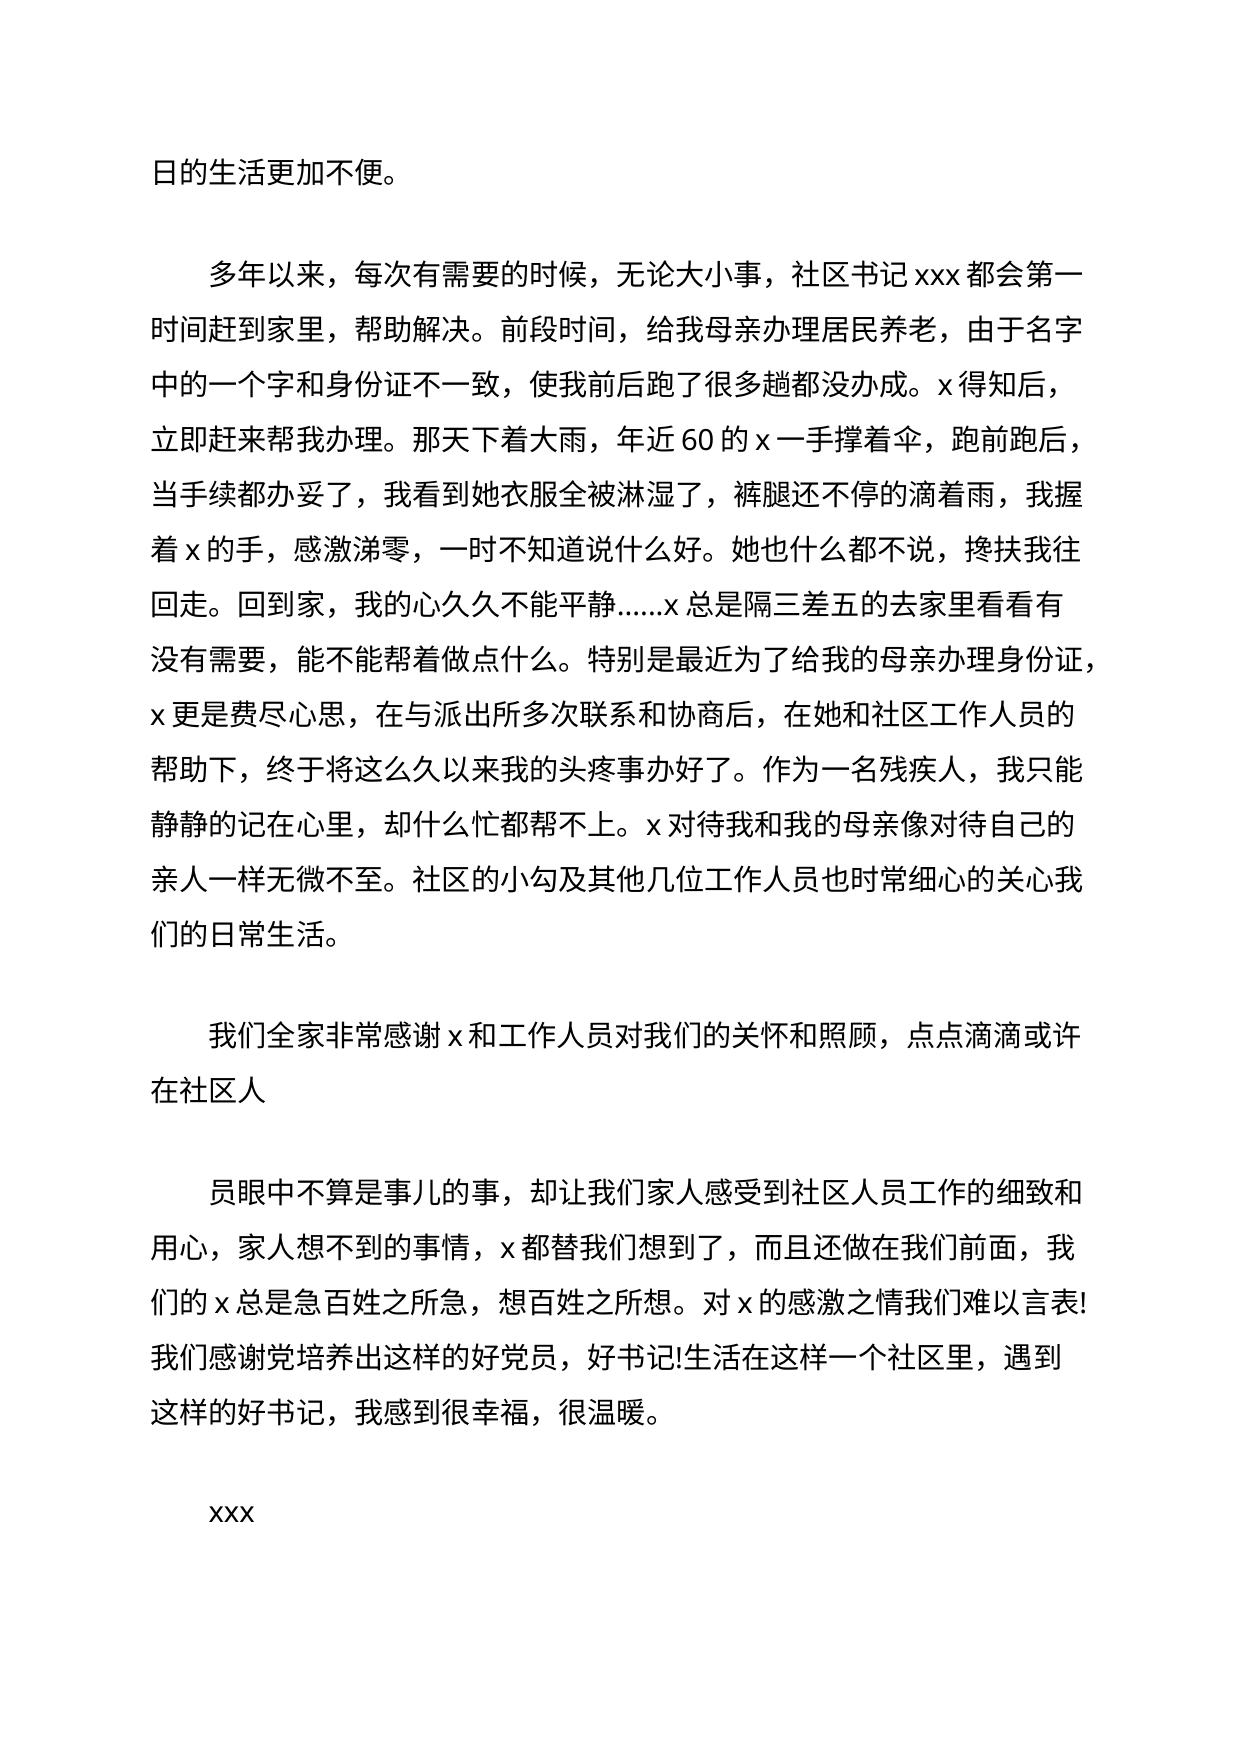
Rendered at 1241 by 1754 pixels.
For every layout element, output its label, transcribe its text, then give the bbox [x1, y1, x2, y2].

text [150, 150, 1090, 192]
text 我们全家非常感谢x和工作人员对我们的关怀和照顾，点点滴滴或许在社区人 [150, 1013, 1090, 1110]
text 员眼中不算是事儿的事，却让我们家人感受到社区人员工作的细致和用心，家人想不到的事情，x都替我们想到了，而且还做在我们前面，我们的x总是急百姓之所急，想百姓之所想。对x的感激之情我们难以言表!我们感谢党培养出这样的好党员，好书记!生活在这样一个社区里，遇到这样的好书记，我感到很幸福，很温暖。 [150, 1170, 1090, 1432]
text xxx [150, 1491, 1090, 1531]
text 多年以来，每次有需要的时候，无论大小事，社区书记xxx都会第一时间赶到家里，帮助解决。前段时间，给我母亲办理居民养老，由于名字中的一个字和身份证不一致，使我前后跑了很多趟都没办成。x得知后，立即赶来帮我办理。那天下着大雨，年近60的x一手撑着伞，跑前跑后，当手续都办妥了，我看到她衣服全被淋湿了，裤腿还不停的滴着雨，我握着x的手，感激涕零，一时不知道说什么好。她也什么都不说，搀扶我往回走。回到家，我的心久久不能平静......x总是隔三差五的去家里看看有没有需要，能不能帮着做点什么。特别是最近为了给我的母亲办理身份证，x更是费尽心思，在与派出所多次联系和协商后，在她和社区工作人员的帮助下，终于将这么久以来我的头疼事办好了。作为一名残疾人，我只能静静的记在心里，却什么忙都帮不上。x对待我和我的母亲像对待自己的亲人一样无微不至。社区的小勾及其他几位工作人员也时常细心的关心我们的日常生活。 [150, 252, 1090, 953]
